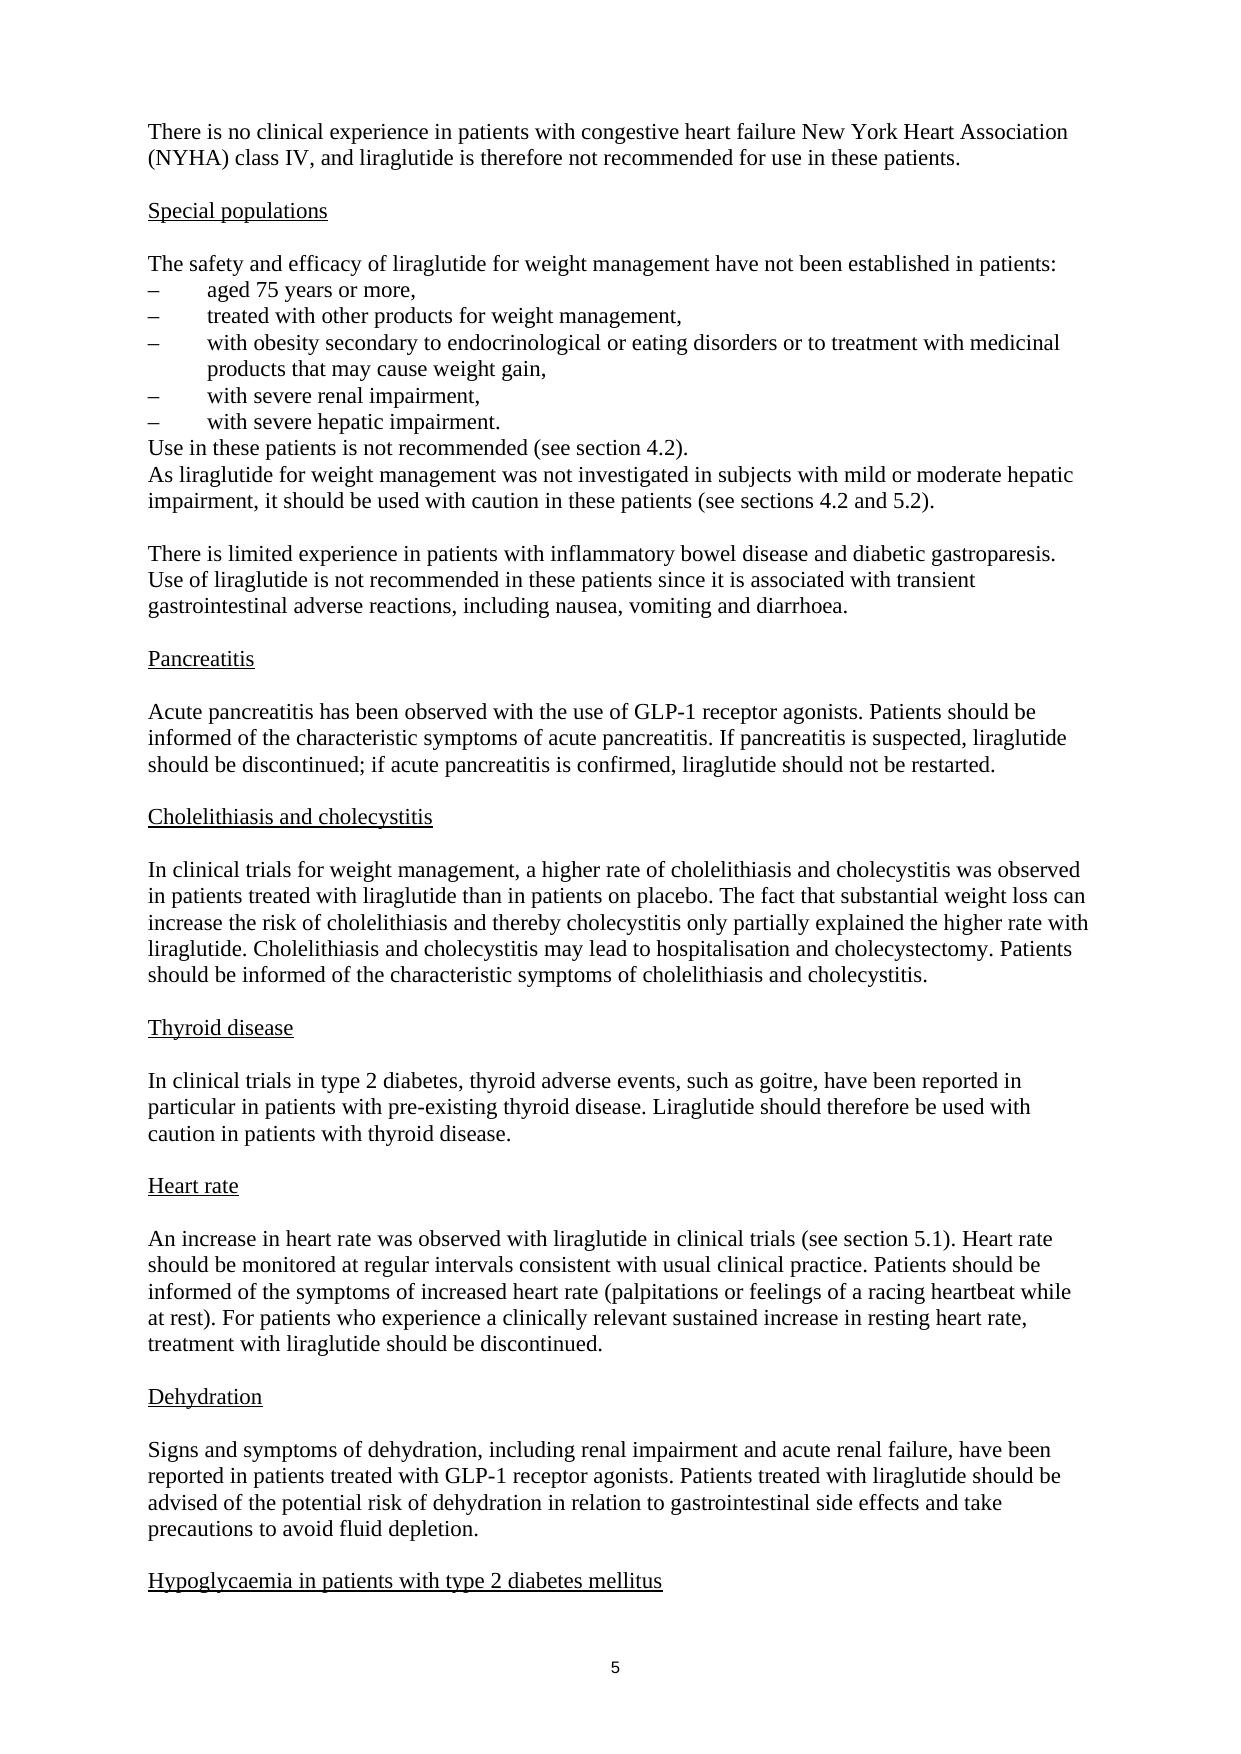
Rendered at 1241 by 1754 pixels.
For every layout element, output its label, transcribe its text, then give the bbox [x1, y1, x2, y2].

text – with severe hepatic impairment. [148, 408, 1092, 434]
text Pancreatitis [148, 645, 1092, 672]
text Thyroid disease [148, 1014, 1092, 1041]
text Acute pancreatitis has been observed with the use of GLP-1 receptor agonists. Patients should be informed of the characteristic symptoms of acute pancreatitis. If pancreatitis is suspected, liraglutide should be discontinued; if acute pancreatitis is confirmed, liraglutide should not be restarted. [148, 698, 1092, 777]
text In clinical trials for weight management, a higher rate of cholelithiasis and cholecystitis was observed in patients treated with liraglutide than in patients on placebo. The fact that substantial weight loss can increase the risk of cholelithiasis and thereby cholecystitis only partially explained the higher rate with liraglutide. Cholelithiasis and cholecystitis may lead to hospitalisation and cholecystectomy. Patients should be informed of the characteristic symptoms of cholelithiasis and cholecystitis. [148, 856, 1092, 988]
text Cholelithiasis and cholecystitis [148, 803, 1092, 830]
text In clinical trials in type 2 diabetes, thyroid adverse events, such as goitre, have been reported in particular in patients with pre-existing thyroid disease. Liraglutide should therefore be used with caution in patients with thyroid disease. [148, 1067, 1092, 1146]
text – with obesity secondary to endocrinological or eating disorders or to treatment with medicinal products that may cause weight gain, [148, 329, 1092, 382]
text The safety and efficacy of liraglutide for weight management have not been established in patients: [148, 250, 1092, 276]
text An increase in heart rate was observed with liraglutide in clinical trials (see section 5.1). Heart rate should be monitored at regular intervals consistent with usual clinical practice. Patients should be informed of the symptoms of increased heart rate (palpitations or feelings of a racing heartbeat while at rest). For patients who experience a clinically relevant sustained increase in resting heart rate, treatment with liraglutide should be discontinued. [148, 1225, 1092, 1357]
text Use in these patients is not recommended (see section 4.2). [148, 434, 1092, 461]
text – aged 75 years or more, [148, 276, 1092, 303]
text There is limited experience in patients with inflammatory bowel disease and diabetic gastroparesis. Use of liraglutide is not recommended in these patients since it is associated with transient gastrointestinal adverse reactions, including nausea, vomiting and diarrhoea. [148, 540, 1092, 619]
text Hypoglycaemia in patients with type 2 diabetes mellitus [148, 1568, 1092, 1594]
text – treated with other products for weight management, [148, 303, 1092, 329]
text Heart rate [148, 1172, 1092, 1199]
text Special populations [148, 197, 1092, 223]
text As liraglutide for weight management was not investigated in subjects with mild or moderate hepatic impairment, it should be used with caution in these patients (see sections 4.2 and 5.2). [148, 461, 1092, 513]
text – with severe renal impairment, [148, 382, 1092, 408]
text Signs and symptoms of dehydration, including renal impairment and acute renal failure, have been reported in patients treated with GLP-1 receptor agonists. Patients treated with liraglutide should be advised of the potential risk of dehydration in relation to gastrointestinal side effects and take precautions to avoid fluid depletion. [148, 1436, 1092, 1541]
text Dehydration [148, 1383, 1092, 1409]
text There is no clinical experience in patients with congestive heart failure New York Heart Association (NYHA) class IV, and liraglutide is therefore not recommended for use in these patients. [148, 118, 1092, 171]
